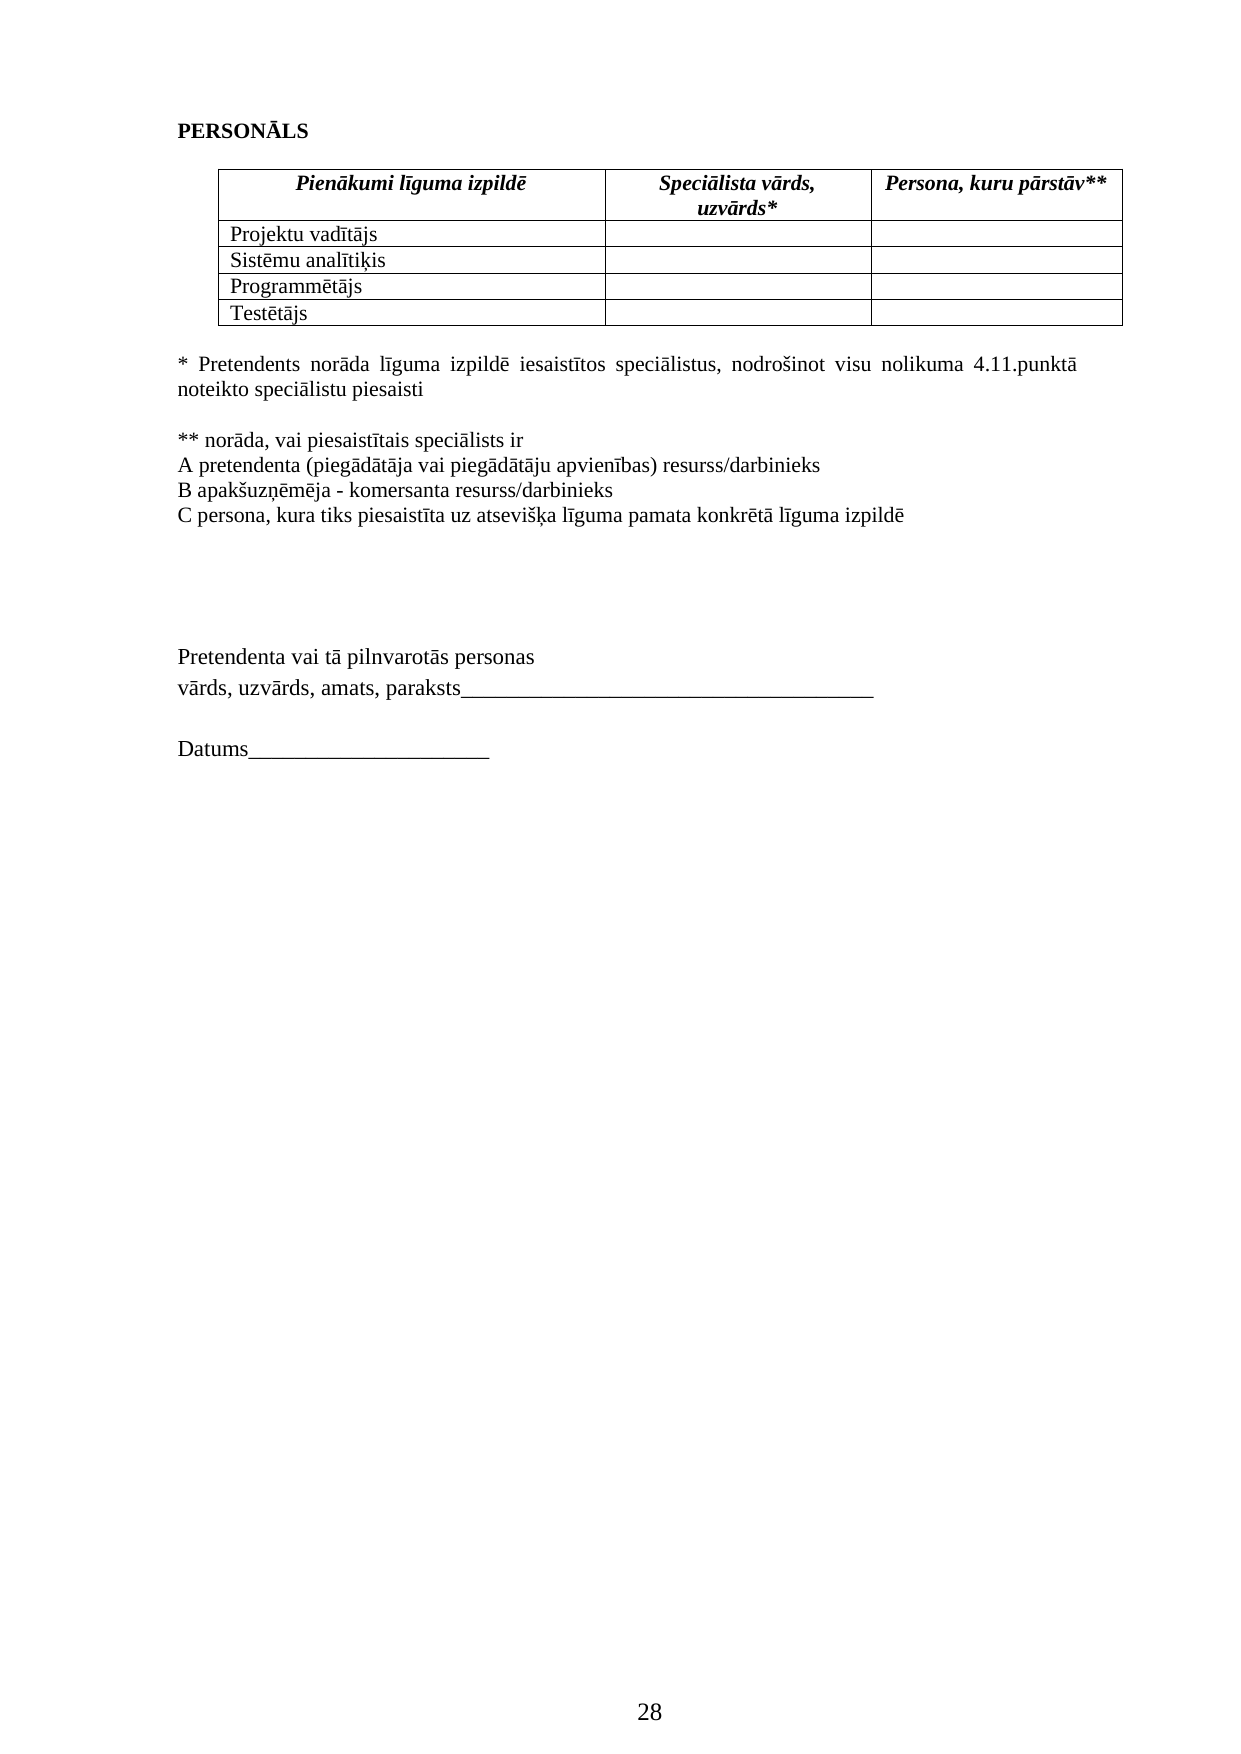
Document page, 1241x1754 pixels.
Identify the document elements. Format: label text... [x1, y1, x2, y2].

table_header Speciālista vārds, uzvārds* [606, 170, 871, 220]
text A pretendenta (piegādātāja vai piegādātāju apvienības) resurss/darbinieks [177, 452, 1078, 477]
table_cell [872, 221, 1122, 246]
table_cell Programmētājs [219, 274, 605, 299]
text PERSONĀLS [177, 118, 1122, 143]
table_cell [606, 247, 871, 272]
text C persona, kura tiks piesaistīta uz atsevišķa līguma pamata konkrētā līguma izpildē [177, 502, 1078, 528]
text * Pretendents norāda līguma izpildē iesaistītos speciālistus, nodrošinot visu nolikuma 4.11.punktā noteikto speciālistu piesaisti [177, 351, 1078, 402]
text B apakšuzņēmēja - komersanta resurss/darbinieks [177, 477, 1078, 502]
table_cell Sistēmu analītiķis [219, 247, 605, 272]
table_cell [872, 274, 1122, 299]
table_cell [606, 221, 871, 246]
text ** norāda, vai piesaistītais speciālists ir [177, 427, 1078, 452]
text Datums_____________________ [177, 735, 1122, 761]
table_cell [606, 300, 871, 325]
table_cell [872, 300, 1122, 325]
table_cell Testētājs [219, 300, 605, 325]
table_header Persona, kuru pārstāv** [872, 170, 1122, 220]
table_cell [872, 247, 1122, 272]
text vārds, uzvārds, amats, paraksts____________________________________ [177, 674, 1122, 700]
table_cell Projektu vadītājs [219, 221, 605, 246]
table_header Pienākumi līguma izpildē [219, 170, 605, 220]
table_cell [606, 274, 871, 299]
text Pretendenta vai tā pilnvarotās personas [177, 643, 1122, 670]
